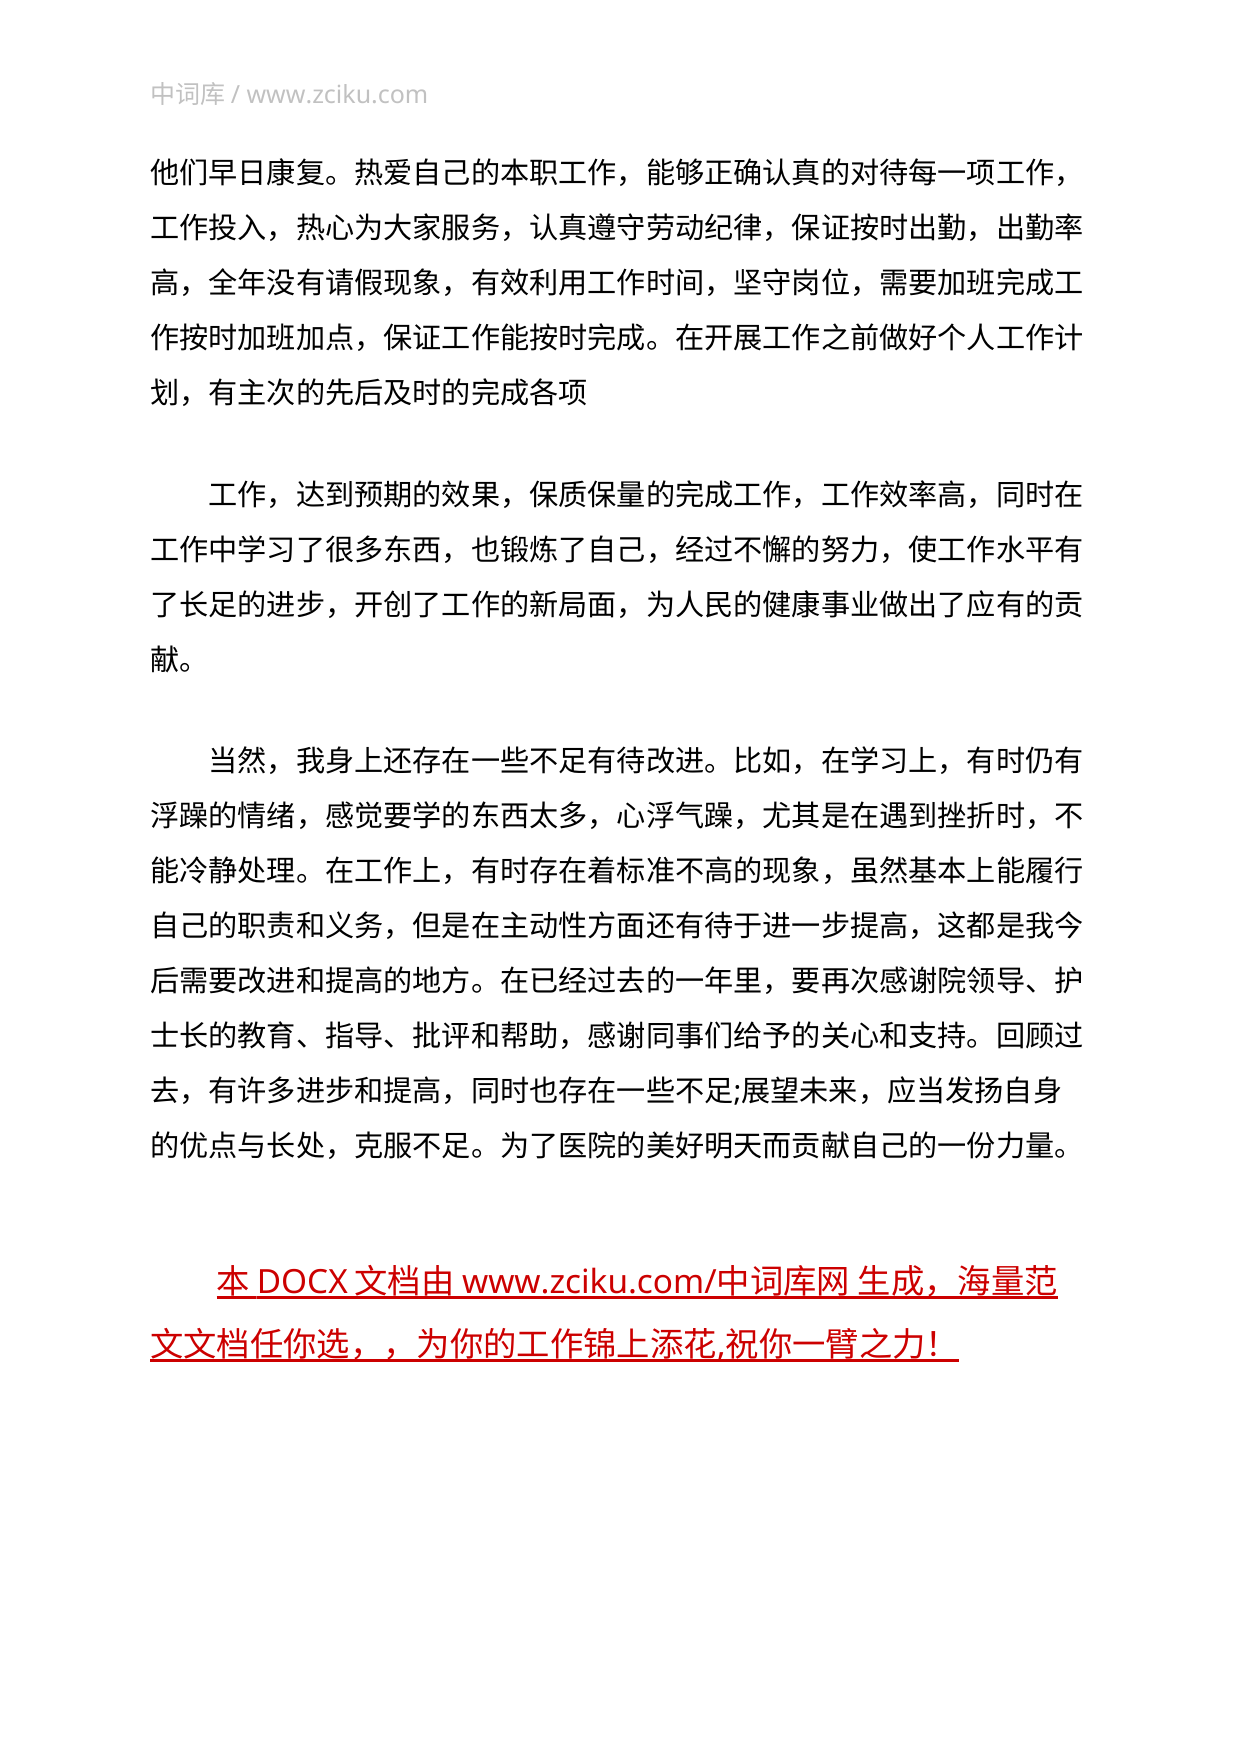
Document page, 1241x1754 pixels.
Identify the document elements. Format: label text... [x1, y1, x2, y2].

text 工作，达到预期的效果，保质保量的完成工作，工作效率高，同时在工作中学习了很多东西，也锻炼了自己，经过不懈的努力，使工作水平有了长足的进步，开创了工作的新局面，为人民的健康事业做出了应有的贡献。 [150, 471, 1090, 678]
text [150, 150, 1090, 412]
text 当然，我身上还存在一些不足有待改进。比如，在学习上，有时仍有浮躁的情绪，感觉要学的东西太多，心浮气躁，尤其是在遇到挫折时，不能冷静处理。在工作上，有时存在着标准不高的现象，虽然基本上能履行自己的职责和义务，但是在主动性方面还有待于进一步提高，这都是我今后需要改进和提高的地方。在已经过去的一年里，要再次感谢院领导、护士长的教育、指导、批评和帮助，感谢同事们给予的关心和支持。回顾过去，有许多进步和提高，同时也存在一些不足;展望未来，应当发扬自身的优点与长处，克服不足。为了医院的美好明天而贡献自己的一份力量。 [150, 738, 1090, 1164]
text 本DOCX文档由 www.zciku.com/中词库网 生成，海量范文文档任你选，，为你的工作锦上添花,祝你一臂之力！ [150, 1255, 1090, 1366]
